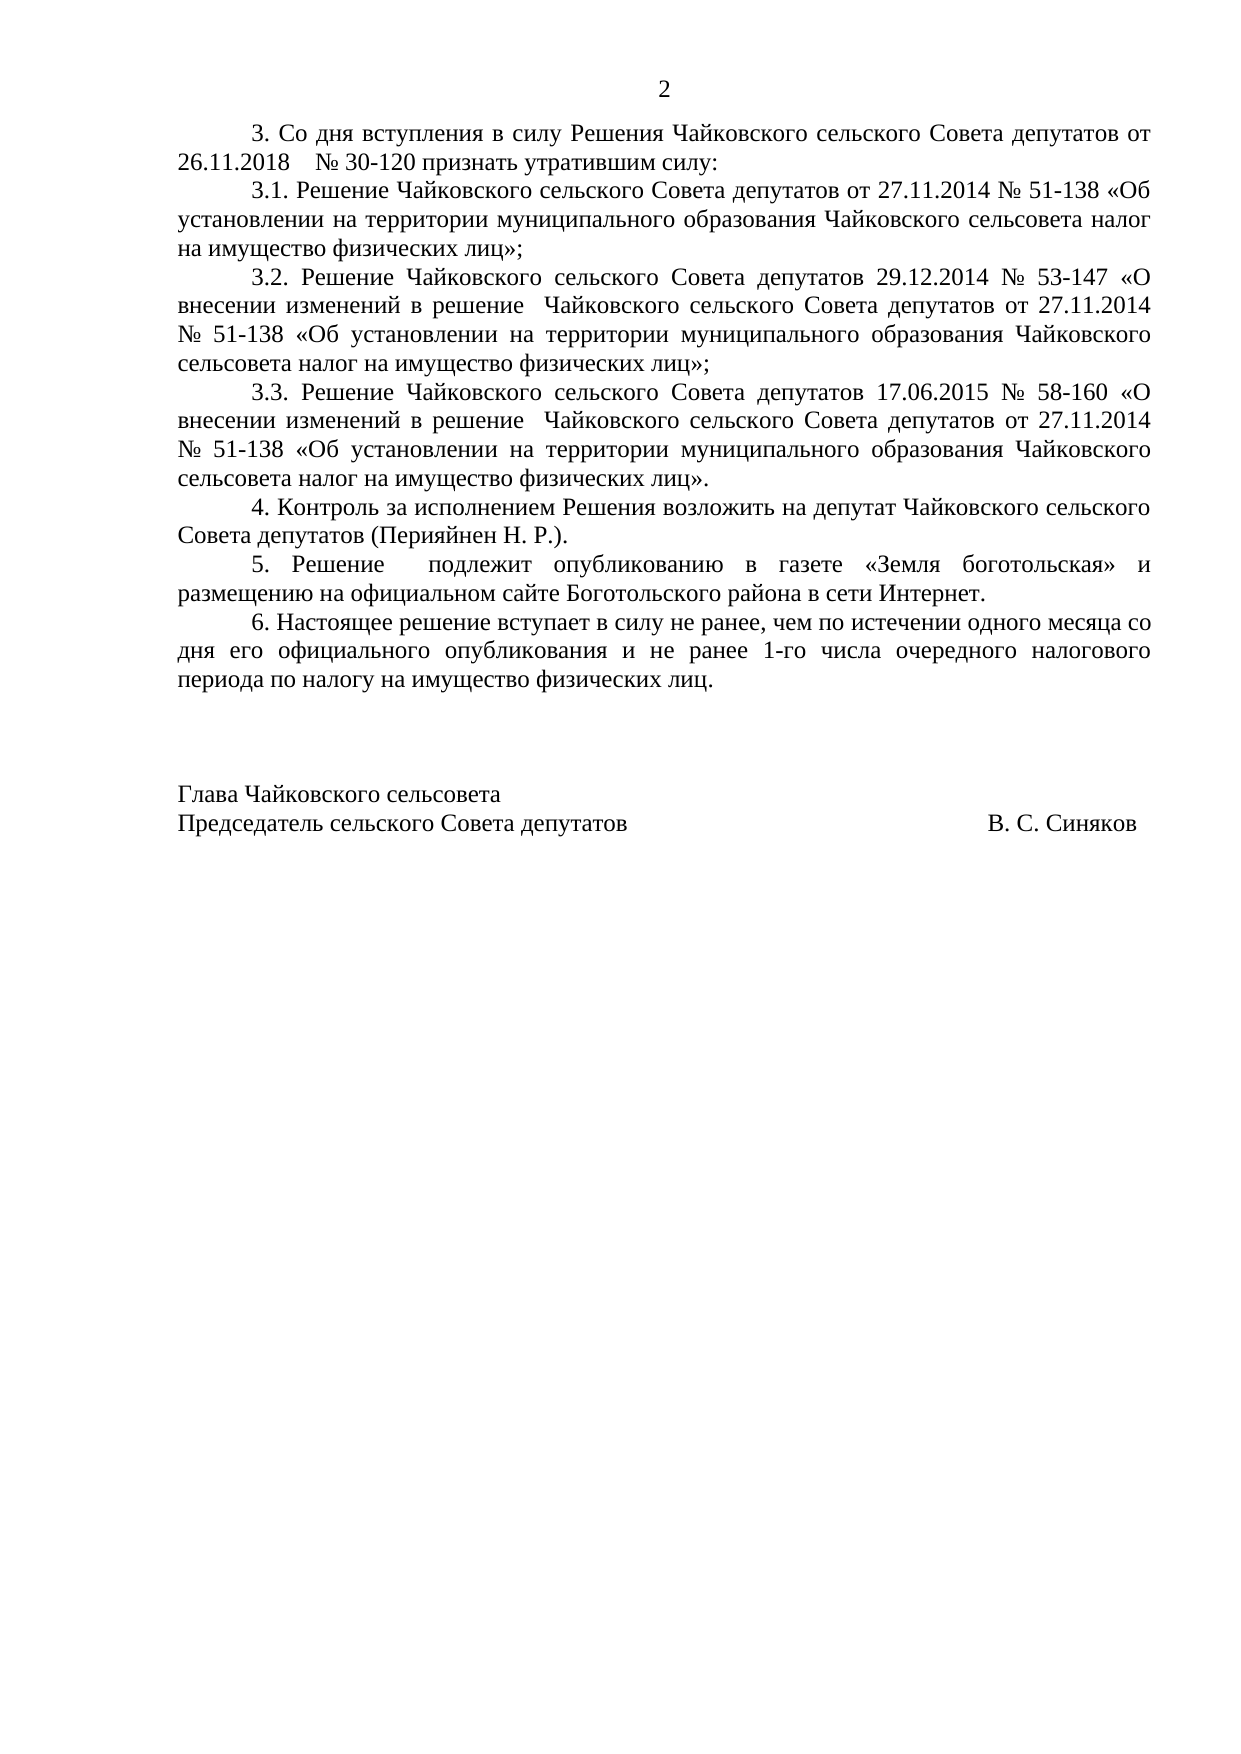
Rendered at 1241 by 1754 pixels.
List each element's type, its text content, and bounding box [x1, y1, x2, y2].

list 6. Настоящее решение вступает в силу не ранее, чем по истечении одного месяца со дня его официального опубликования и не ранее 1-го числа очередного налогового периода по налогу на имущество физических лиц. [177, 607, 1152, 693]
list 3.1. Решение Чайковского сельского Совета депутатов от 27.11.2014 № 51-138 «Об установлении на территории муниципального образования Чайковского сельсовета налог на имущество физических лиц»; [177, 176, 1152, 262]
list 3. Со дня вступления в силу Решения Чайковского сельского Совета депутатов от 26.11.2018 № 30-120 признать утратившим силу: [177, 118, 1152, 176]
list Глава Чайковского сельсовета [177, 779, 1152, 808]
text 4. Контроль за исполнением Решения возложить на депутат Чайковского сельского Совета депутатов (Перияйнен Н. Р.). [177, 492, 1152, 549]
list 3.3. Решение Чайковского сельского Совета депутатов 17.06.2015 № 58-160 «О внесении изменений в решение Чайковского сельского Совета депутатов от 27.11.2014 № 51-138 «Об установлении на территории муниципального образования Чайковского сельсовета налог на имущество физических лиц». [177, 377, 1152, 492]
list 5. Решение подлежит опубликованию в газете «Земля боготольская» и размещению на официальном сайте Боготольского района в сети Интернет. [177, 549, 1152, 607]
text Председатель сельского Совета депутатов В. С. Синяков [177, 808, 1152, 837]
list 3.2. Решение Чайковского сельского Совета депутатов 29.12.2014 № 53-147 «О внесении изменений в решение Чайковского сельского Совета депутатов от 27.11.2014 № 51-138 «Об установлении на территории муниципального образования Чайковского сельсовета налог на имущество физических лиц»; [177, 262, 1152, 377]
